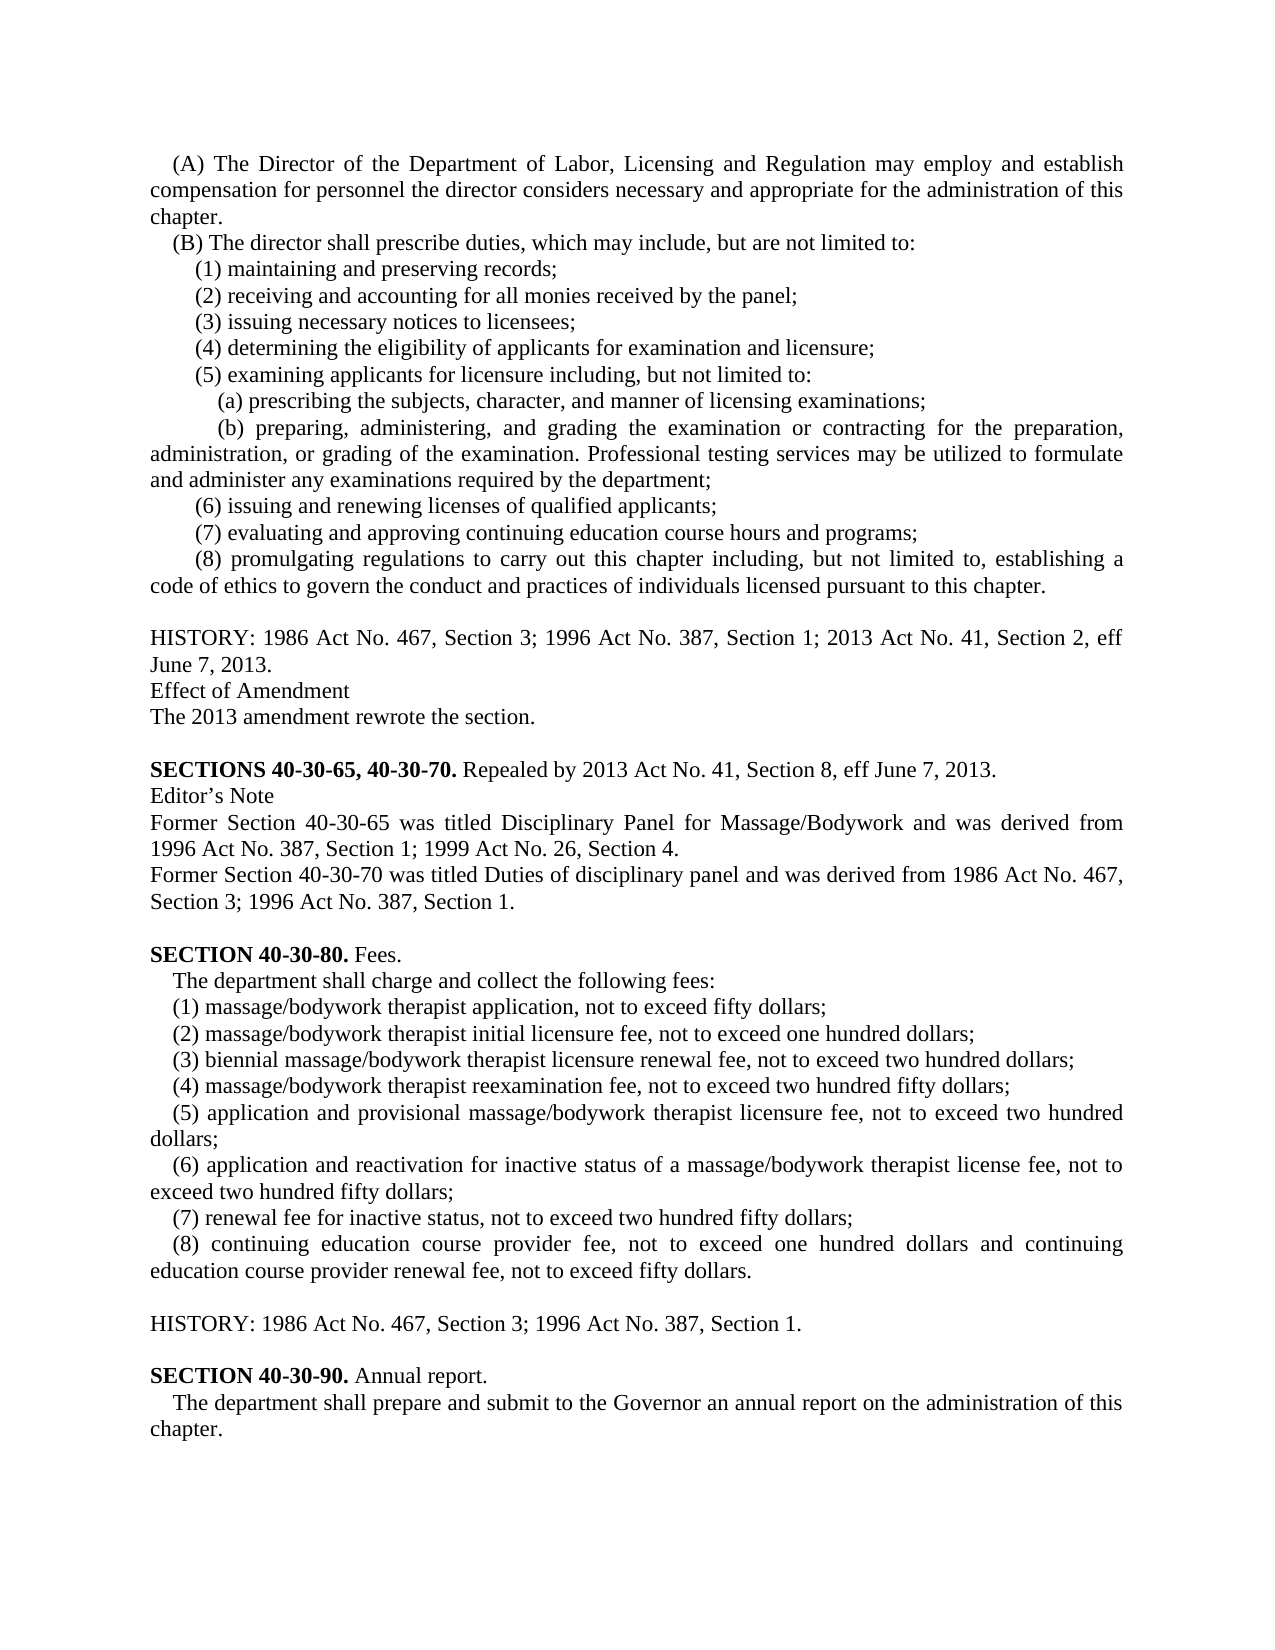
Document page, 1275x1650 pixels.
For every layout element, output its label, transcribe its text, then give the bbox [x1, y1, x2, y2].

text (4) massage/bodywork therapist reexamination fee, not to exceed two hundred fifty dollars; [150, 1072, 1125, 1099]
text (4) determining the eligibility of applicants for examination and licensure; [150, 334, 1125, 361]
text (2) receiving and accounting for all monies received by the panel; [150, 282, 1125, 308]
text (2) massage/bodywork therapist initial licensure fee, not to exceed one hundred dollars; [150, 1020, 1125, 1046]
text (A) The Director of the Department of Labor, Licensing and Regulation may employ and establish compensation for personnel the director considers necessary and appropriate for the administration of this chapter. [150, 150, 1125, 229]
text The department shall charge and collect the following fees: [150, 967, 1125, 993]
text (6) issuing and renewing licenses of qualified applicants; [150, 493, 1125, 519]
text (3) issuing necessary notices to licensees; [150, 308, 1125, 334]
text Former Section 40-30-65 was titled Disciplinary Panel for Massage/Bodywork and was derived from 1996 Act No. 387, Section 1; 1999 Act No. 26, Section 4. [150, 809, 1125, 862]
text The department shall prepare and submit to the Governor an annual report on the administration of this chapter. [150, 1389, 1125, 1441]
text (8) continuing education course provider fee, not to exceed one hundred dollars and continuing education course provider renewal fee, not to exceed fifty dollars. [150, 1231, 1125, 1283]
text SECTION 40-30-90. Annual report. [150, 1362, 1125, 1389]
text (7) renewal fee for inactive status, not to exceed two hundred fifty dollars; [150, 1204, 1125, 1231]
text (B) The director shall prescribe duties, which may include, but are not limited to: [150, 229, 1125, 255]
text (a) prescribing the subjects, character, and manner of licensing examinations; [150, 387, 1125, 413]
text (8) promulgating regulations to carry out this chapter including, but not limited to, establishing a code of ethics to govern the conduct and practices of individuals licensed pursuant to this chapter. [150, 545, 1125, 598]
text (3) biennial massage/bodywork therapist licensure renewal fee, not to exceed two hundred dollars; [150, 1046, 1125, 1072]
text (6) application and reactivation for inactive status of a massage/bodywork therapist license fee, not to exceed two hundred fifty dollars; [150, 1151, 1125, 1204]
text Effect of Amendment [150, 677, 1125, 703]
text HISTORY: 1986 Act No. 467, Section 3; 1996 Act No. 387, Section 1; 2013 Act No. 41, Section 2, eff June 7, 2013. [150, 624, 1125, 677]
text Editor’s Note [150, 782, 1125, 809]
text SECTION 40-30-80. Fees. [150, 941, 1125, 967]
text The 2013 amendment rewrote the section. [150, 703, 1125, 730]
text (1) maintaining and preserving records; [150, 255, 1125, 282]
text (5) application and provisional massage/bodywork therapist licensure fee, not to exceed two hundred dollars; [150, 1099, 1125, 1151]
text (1) massage/bodywork therapist application, not to exceed fifty dollars; [150, 993, 1125, 1020]
text (5) examining applicants for licensure including, but not limited to: [150, 361, 1125, 387]
text (b) preparing, administering, and grading the examination or contracting for the preparation, administration, or grading of the examination. Professional testing services may be utilized to formulate and administer any examinations required by the department; [150, 413, 1125, 493]
text (7) evaluating and approving continuing education course hours and programs; [150, 519, 1125, 545]
text HISTORY: 1986 Act No. 467, Section 3; 1996 Act No. 387, Section 1. [150, 1309, 1125, 1336]
text SECTIONS 40-30-65, 40-30-70. Repealed by 2013 Act No. 41, Section 8, eff June 7, 2013. [150, 756, 1125, 782]
text Former Section 40-30-70 was titled Duties of disciplinary panel and was derived from 1986 Act No. 467, Section 3; 1996 Act No. 387, Section 1. [150, 862, 1125, 914]
